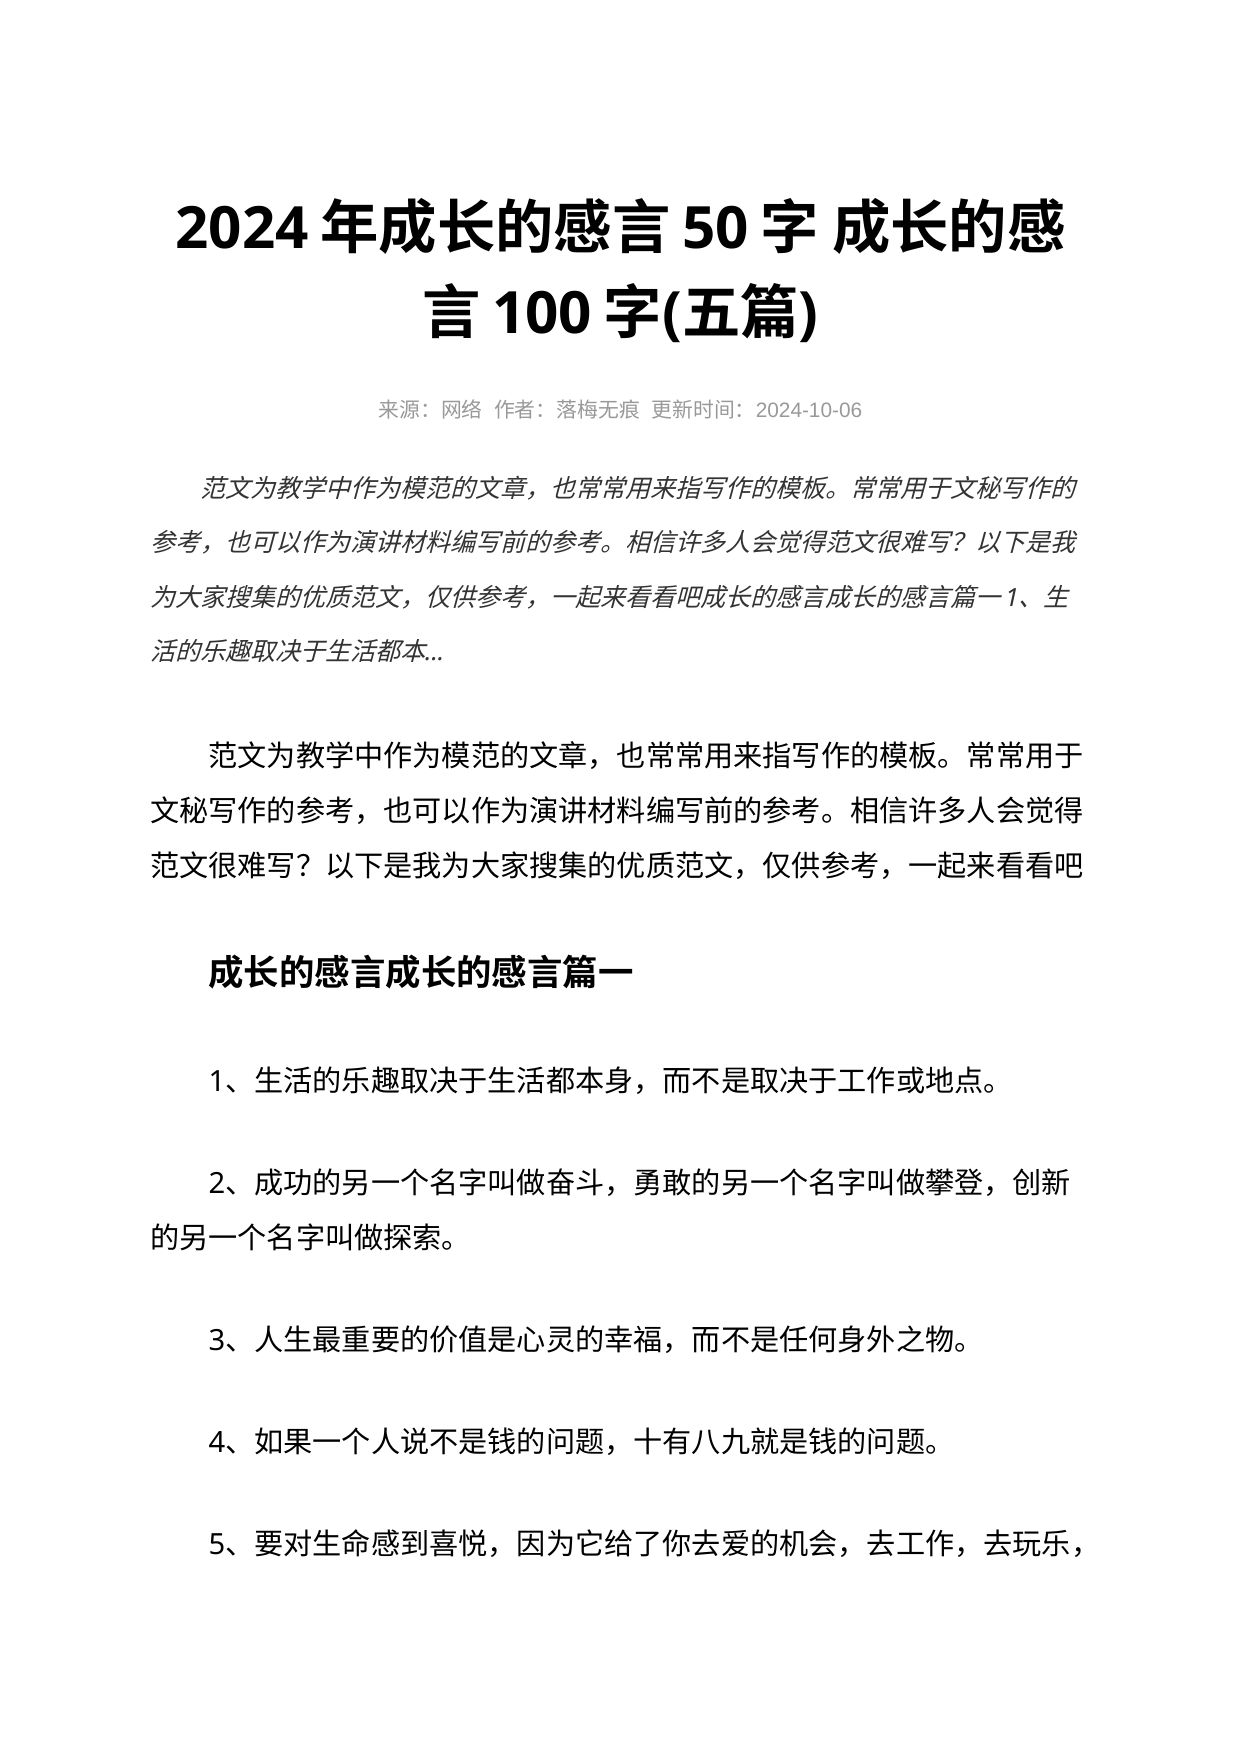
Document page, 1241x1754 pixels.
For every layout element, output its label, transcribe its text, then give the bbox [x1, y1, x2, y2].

text 2、成功的另一个名字叫做奋斗，勇敢的另一个名字叫做攀登，创新的另一个名字叫做探索。 [150, 1160, 1090, 1257]
text 4、如果一个人说不是钱的问题，十有八九就是钱的问题。 [150, 1419, 1090, 1461]
text 范文为教学中作为模范的文章，也常常用来指写作的模板。常常用于文秘写作的参考，也可以作为演讲材料编写前的参考。相信许多人会觉得范文很难写？以下是我为大家搜集的优质范文，仅供参考，一起来看看吧成长的感言成长的感言篇一1、生活的乐趣取决于生活都本... [150, 468, 1090, 668]
text 成长的感言成长的感言篇一 [150, 944, 1090, 996]
text 3、人生最重要的价值是心灵的幸福，而不是任何身外之物。 [150, 1317, 1090, 1359]
text 范文为教学中作为模范的文章，也常常用来指写作的模板。常常用于文秘写作的参考，也可以作为演讲材料编写前的参考。相信许多人会觉得范文很难写？以下是我为大家搜集的优质范文，仅供参考，一起来看看吧 [150, 733, 1090, 885]
subtitle 2024年成长的感言50字 成长的感言100字(五篇) [150, 181, 1090, 351]
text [150, 1521, 1090, 1563]
text 来源：网络 作者：落梅无痕 更新时间：2024-10-06 [150, 398, 1090, 422]
text 1、生活的乐趣取决于生活都本身，而不是取决于工作或地点。 [150, 1058, 1090, 1100]
